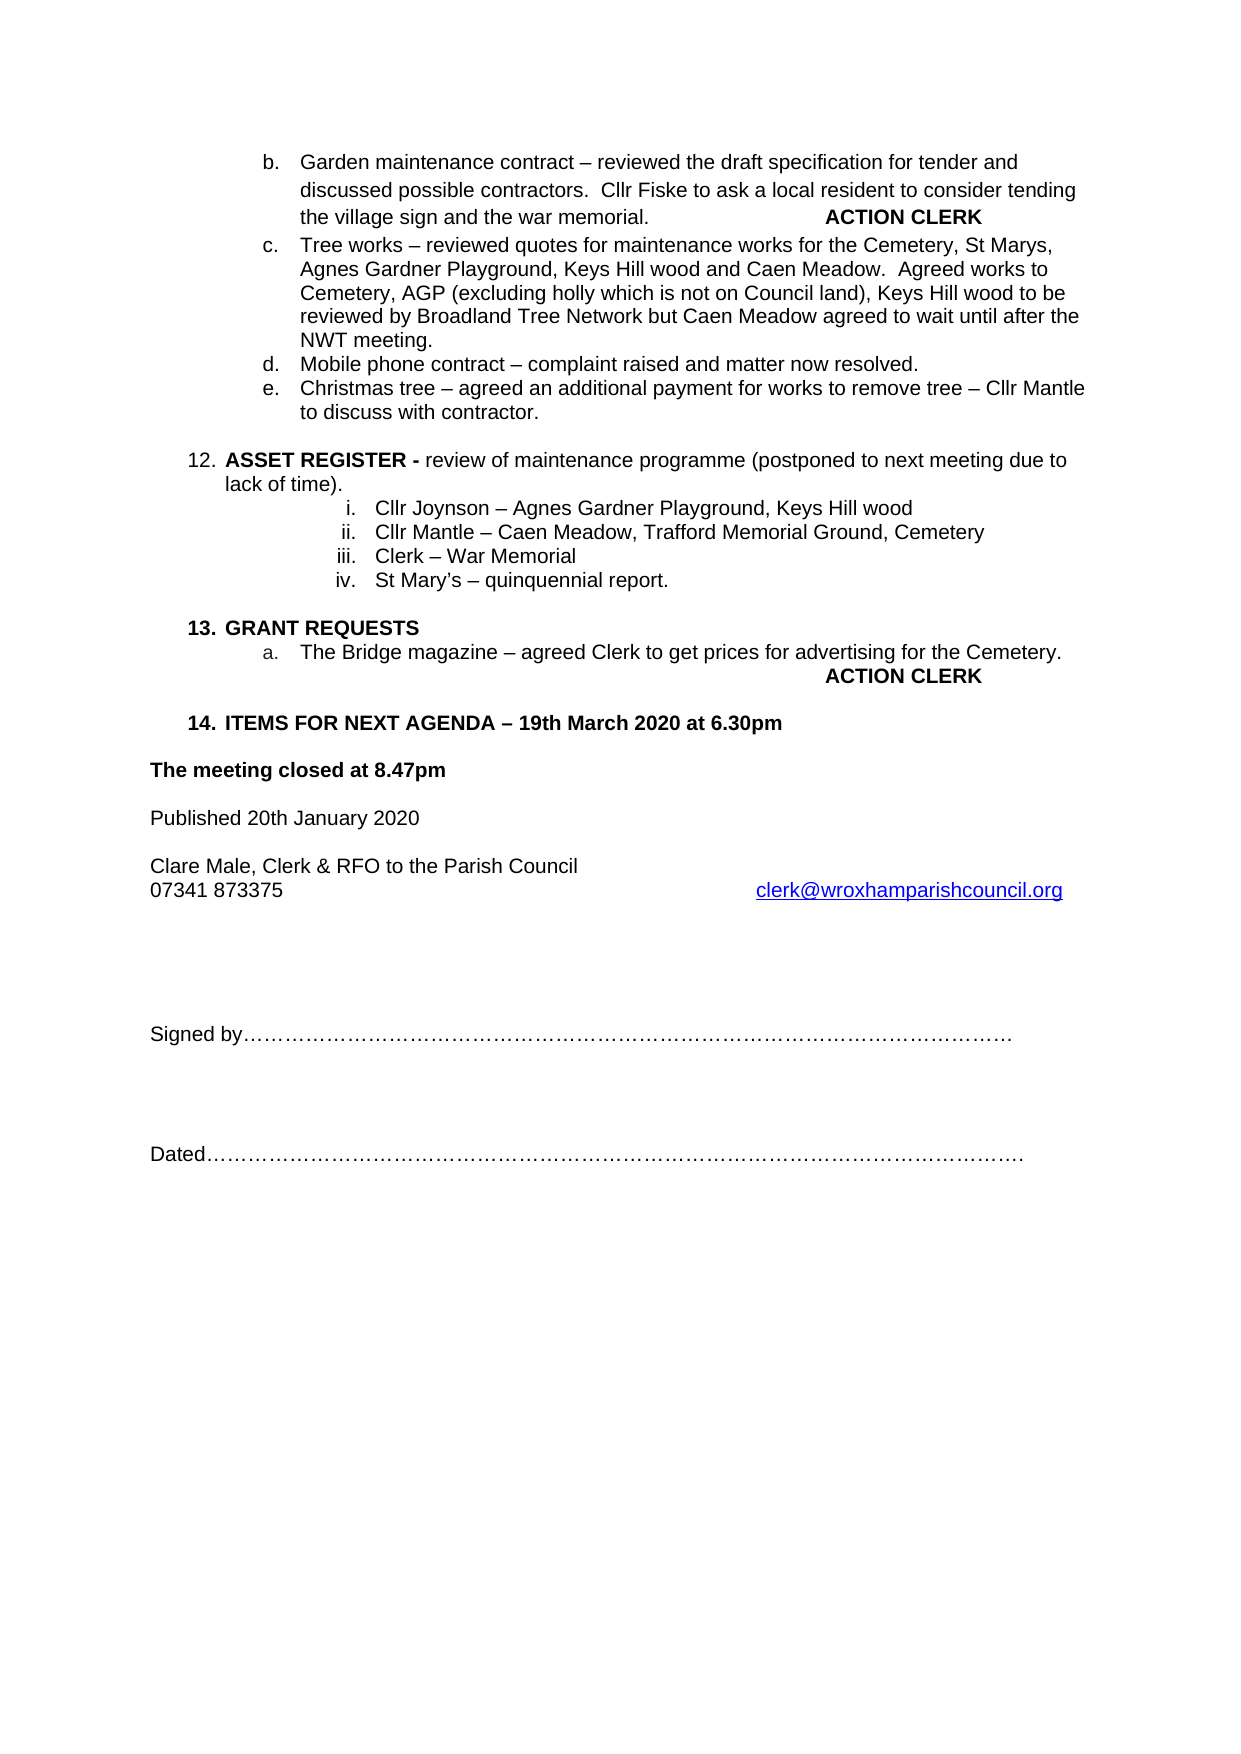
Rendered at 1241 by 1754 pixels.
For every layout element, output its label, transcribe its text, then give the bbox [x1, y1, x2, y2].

text Dated………………………………………………………………………………………………………. [150, 1142, 1090, 1166]
list St Mary’s – quinquennial report. [356, 568, 1090, 592]
list GRANT REQUESTS [187, 616, 1090, 640]
list Clerk – War Memorial [356, 544, 1090, 568]
list ITEMS FOR NEXT AGENDA – 19th March 2020 at 6.30pm [187, 710, 1090, 734]
text The meeting closed at 8.47pm [150, 758, 1090, 782]
list ASSET REGISTER - review of maintenance programme (postponed to next meeting due to lack of time). [187, 448, 1090, 496]
list Christmas tree – agreed an additional payment for works to remove tree – Cllr Mantle to discuss with contractor. [262, 376, 1090, 424]
list Cllr Joynson – Agnes Gardner Playground, Keys Hill wood [356, 496, 1090, 520]
text 07341 873375 clerk@wroxhamparishcouncil.org [150, 878, 1090, 902]
text Published 20th January 2020 [150, 806, 1090, 830]
text Clare Male, Clerk & RFO to the Parish Council [150, 854, 1090, 878]
text ACTION CLERK [825, 664, 1090, 688]
list Cllr Mantle – Caen Meadow, Trafford Memorial Ground, Cemetery [356, 520, 1090, 544]
text Signed by………………………………………………………………………………………………… [150, 1022, 1090, 1046]
list Garden maintenance contract – reviewed the draft specification for tender and discussed possible contractors. Cllr Fiske to ask a local resident to consider tending the village sign and the war memorial. ACTION CLERK [262, 150, 1090, 229]
list Mobile phone contract – complaint raised and matter now resolved. [262, 352, 1090, 376]
list The Bridge magazine – agreed Clerk to get prices for advertising for the Cemetery. [262, 640, 1090, 664]
list Tree works – reviewed quotes for maintenance works for the Cemetery, St Marys, Agnes Gardner Playground, Keys Hill wood and Caen Meadow. Agreed works to Cemetery, AGP (excluding holly which is not on Council land), Keys Hill wood to be reviewed by Broadland Tree Network but Caen Meadow agreed to wait until after the NWT meeting. [262, 232, 1090, 352]
